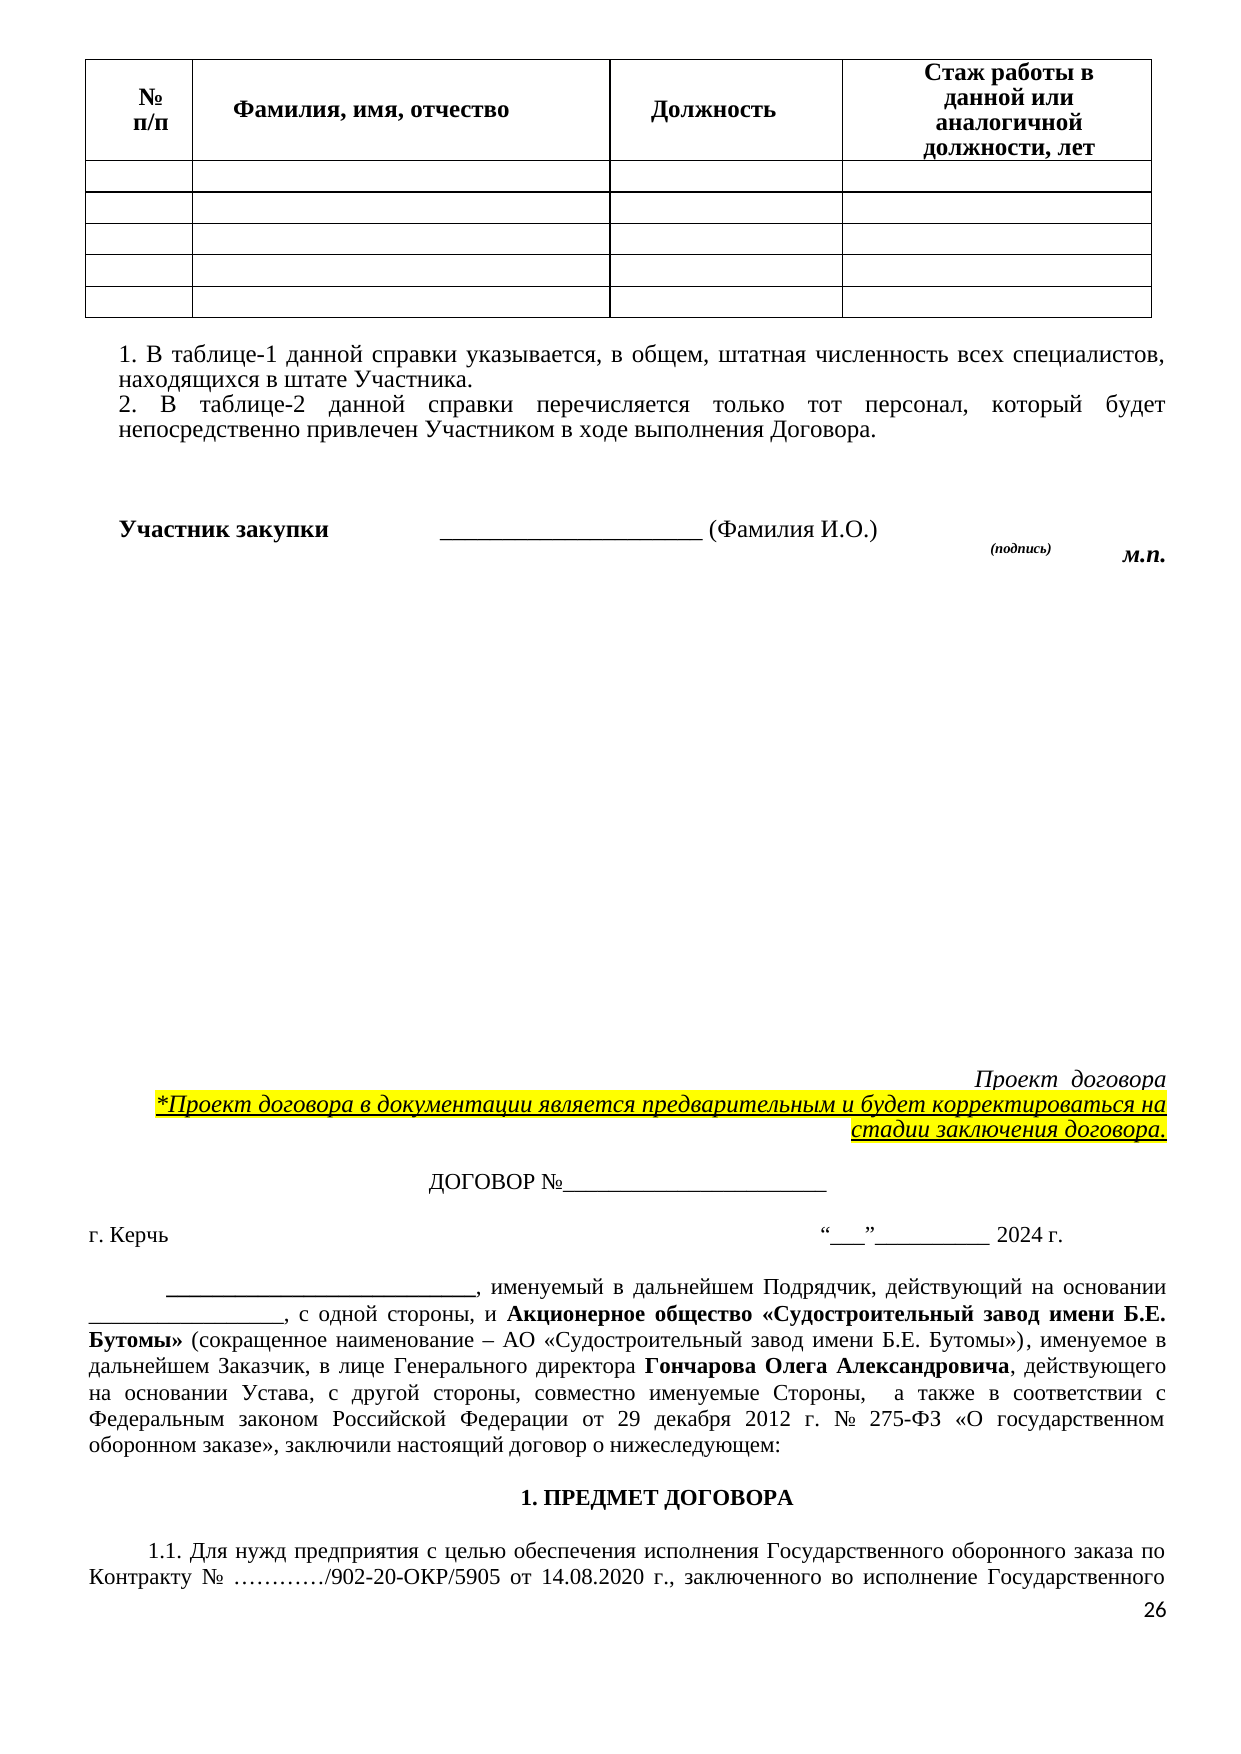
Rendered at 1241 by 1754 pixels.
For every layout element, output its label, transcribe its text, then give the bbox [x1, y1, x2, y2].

text г. Керчь “___”__________ 2024 г. [89, 1221, 1166, 1247]
table_header Стаж работы в данной или аналогичной должности, лет [843, 60, 1151, 160]
text Участник закупки _____________________ (Фамилия И.О.) [118, 518, 1166, 543]
text (подпись) м.п. [118, 543, 1166, 568]
table_cell [86, 255, 192, 286]
table_header № п/п [86, 60, 192, 160]
table_cell [611, 287, 842, 317]
table_cell [843, 287, 1151, 317]
table_cell [843, 161, 1151, 191]
text ___________________________, именуемый в дальнейшем Подрядчик, действующий на основании _________________, с одной стороны, и Акционерное общество «Судостроительный завод имени Б.Е. Бутомы» (сокращенное наименование – АО «Судостроительный завод имени Б.Е. Бутомы»), именуемое в дальнейшем Заказчик, в лице Генерального директора Гончарова Олега Александровича, действующего на основании Устава, с другой стороны, совместно именуемые Стороны, а также в соответствии с Федеральным законом Российской Федерации от 29 декабря 2012 г. № 275-ФЗ «О государственном оборонном заказе», заключили настоящий договор о нижеследующем: [89, 1273, 1166, 1458]
text 2. В таблице-2 данной справки перечисляется только тот персонал, который будет непосредственно привлечен Участником в ходе выполнения Договора. [118, 393, 1166, 443]
table_cell [611, 224, 842, 254]
table_cell [193, 161, 609, 191]
table_cell [843, 255, 1151, 286]
table_cell [843, 193, 1151, 223]
text 1. В таблице-1 данной справки указывается, в общем, штатная численность всех специалистов, находящихся в штате Участника. [118, 343, 1166, 393]
table_cell [86, 161, 192, 191]
table_cell [86, 193, 192, 223]
table_cell [611, 193, 842, 223]
table_cell [86, 224, 192, 254]
table_cell [193, 287, 609, 317]
table_cell [193, 193, 609, 223]
table_cell [843, 224, 1151, 254]
text ДОГОВОР №_______________________ [89, 1168, 1166, 1194]
table_header Должность [611, 60, 842, 160]
table_cell [611, 255, 842, 286]
text Проект договора [118, 1068, 1166, 1093]
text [89, 1537, 1166, 1589]
text *Проект договора в документации является предварительным и будет корректироваться на стадии заключения договора. [118, 1093, 851, 1143]
text 1. ПРЕДМЕТ ДОГОВОРА [89, 1484, 1166, 1511]
table_cell [193, 224, 609, 254]
table_header Фамилия, имя, отчество [193, 60, 609, 160]
table_cell [193, 255, 609, 286]
table_cell [611, 161, 842, 191]
table_cell [86, 287, 192, 317]
